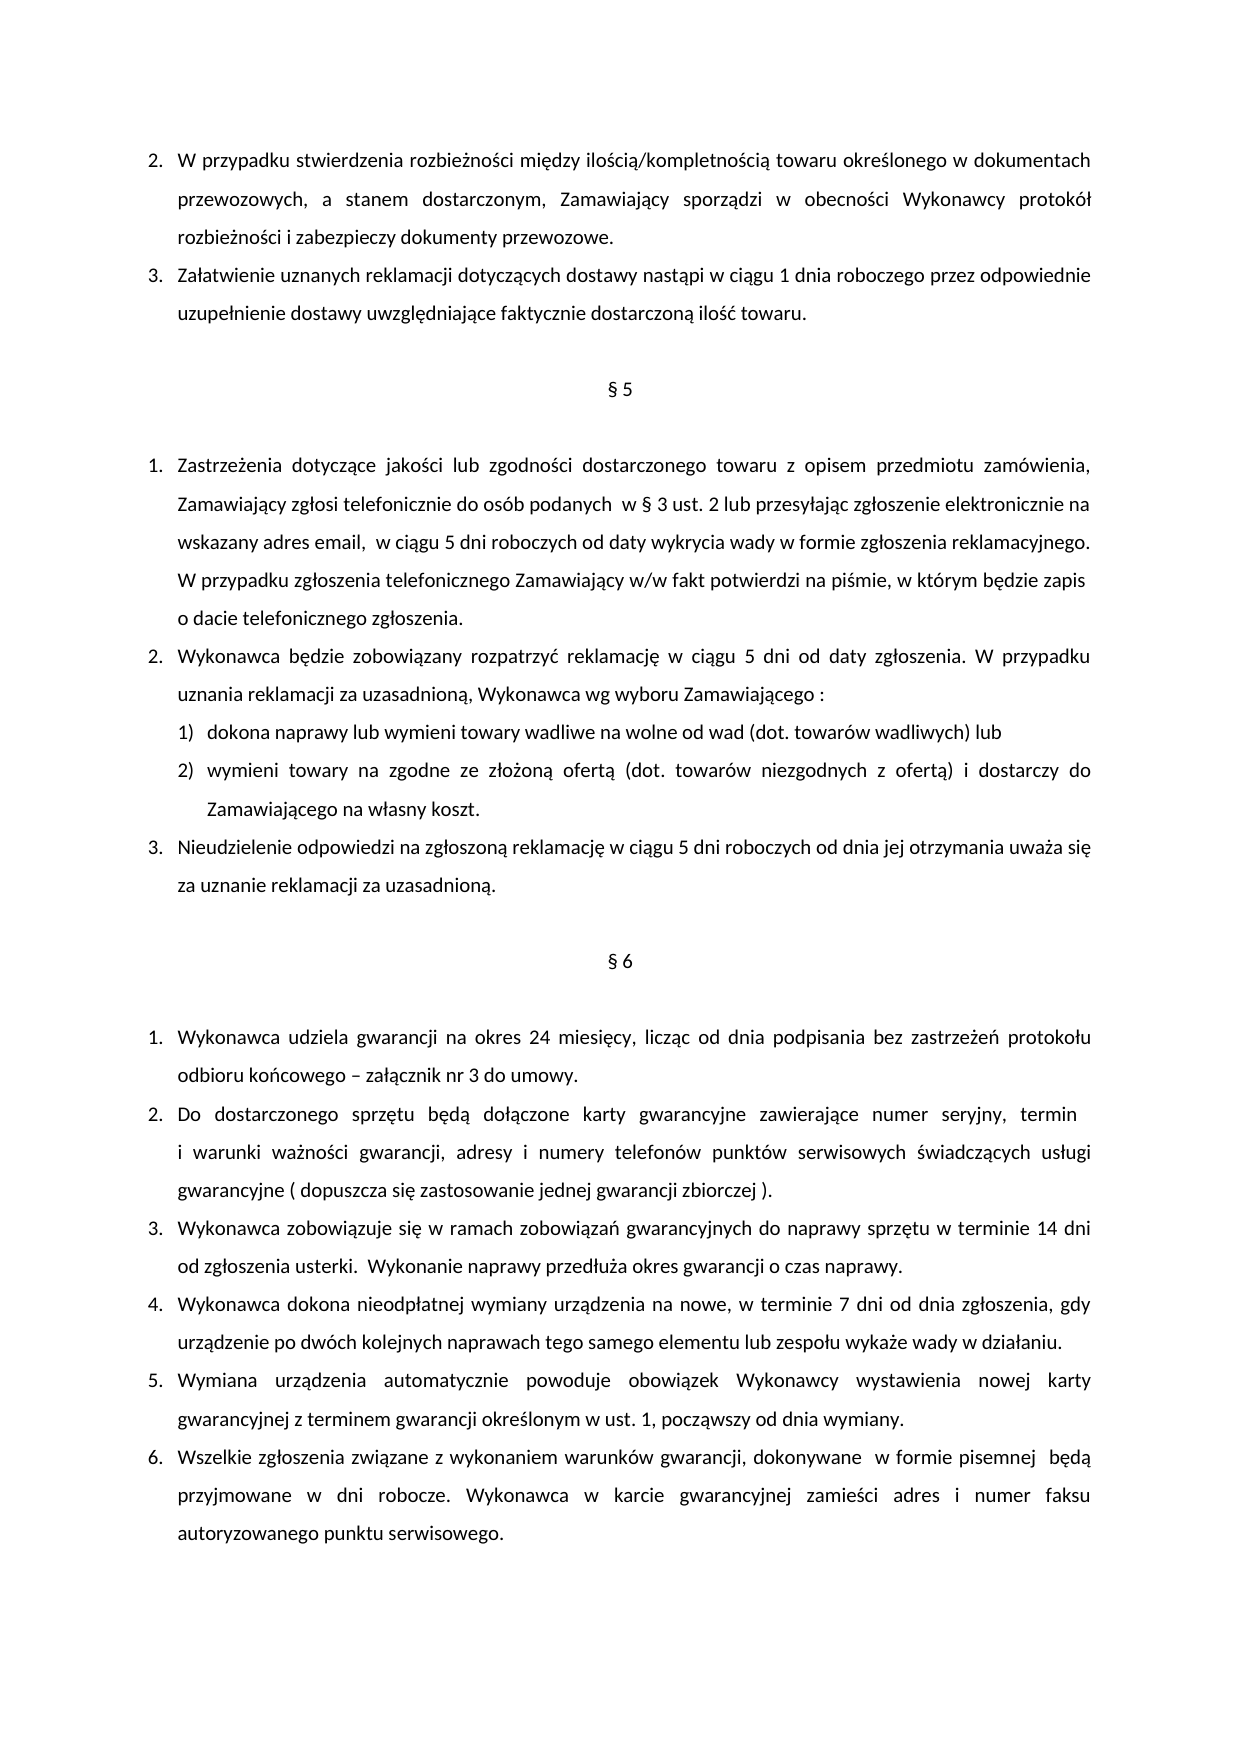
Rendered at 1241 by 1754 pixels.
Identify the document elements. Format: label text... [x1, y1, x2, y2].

list Wymiana urządzenia automatycznie powoduje obowiązek Wykonawcy wystawienia nowej karty gwarancyjnej z terminem gwarancji określonym w ust. 1, począwszy od dnia wymiany. [148, 1368, 1092, 1431]
text 2. Wykonawca będzie zobowiązany rozpatrzyć reklamację w ciągu 5 dni od daty zgłoszenia. W przypadku uznania reklamacji za uzasadnioną, Wykonawca wg wyboru Zamawiającego : [148, 643, 1092, 707]
text 2. W przypadku stwierdzenia rozbieżności między ilością/kompletnością towaru określonego w dokumentach przewozowych, a stanem dostarczonym, Zamawiający sporządzi w obecności Wykonawcy protokół rozbieżności i zabezpieczy dokumenty przewozowe. [148, 148, 1092, 249]
list Wykonawca zobowiązuje się w ramach zobowiązań gwarancyjnych do naprawy sprzętu w terminie 14 dni od zgłoszenia usterki. Wykonanie naprawy przedłuża okres gwarancji o czas naprawy. [148, 1215, 1092, 1279]
list Wykonawca dokona nieodpłatnej wymiany urządzenia na nowe, w terminie 7 dni od dnia zgłoszenia, gdy urządzenie po dwóch kolejnych naprawach tego samego elementu lub zespołu wykaże wady w działaniu. [148, 1291, 1092, 1355]
list wymieni towary na zgodne ze złożoną ofertą (dot. towarów niezgodnych z ofertą) i dostarczy do Zamawiającego na własny koszt. [177, 758, 1092, 821]
list Wykonawca udziela gwarancji na okres 24 miesięcy, licząc od dnia podpisania bez zastrzeżeń protokołu odbioru końcowego – załącznik nr 3 do umowy. [148, 1024, 1092, 1088]
list Nieudzielenie odpowiedzi na zgłoszoną reklamację w ciągu 5 dni roboczych od dnia jej otrzymania uważa się za uznanie reklamacji za uzasadnioną. [148, 834, 1092, 897]
text § 6 [148, 948, 1092, 974]
text § 5 [148, 376, 1092, 402]
list Do dostarczonego sprzętu będą dołączone karty gwarancyjne zawierające numer seryjny, termin i warunki ważności gwarancji, adresy i numery telefonów punktów serwisowych świadczących usługi gwarancyjne ( dopuszcza się zastosowanie jednej gwarancji zbiorczej ). [148, 1101, 1092, 1202]
text 3. Załatwienie uznanych reklamacji dotyczących dostawy nastąpi w ciągu 1 dnia roboczego przez odpowiednie uzupełnienie dostawy uwzględniające faktycznie dostarczoną ilość towaru. [148, 262, 1092, 326]
list Wszelkie zgłoszenia związane z wykonaniem warunków gwarancji, dokonywane w formie pisemnej będą przyjmowane w dni robocze. Wykonawca w karcie gwarancyjnej zamieści adres i numer faksu autoryzowanego punktu serwisowego. [148, 1444, 1092, 1546]
text 1. Zastrzeżenia dotyczące jakości lub zgodności dostarczonego towaru z opisem przedmiotu zamówienia, Zamawiający zgłosi telefonicznie do osób podanych w § 3 ust. 2 lub przesyłając zgłoszenie elektronicznie na wskazany adres email, w ciągu 5 dni roboczych od daty wykrycia wady w formie zgłoszenia reklamacyjnego. W przypadku zgłoszenia telefonicznego Zamawiający w/w fakt potwierdzi na piśmie, w którym będzie zapis o dacie telefonicznego zgłoszenia. [148, 453, 1092, 631]
list dokona naprawy lub wymieni towary wadliwe na wolne od wad (dot. towarów wadliwych) lub [177, 719, 1092, 745]
